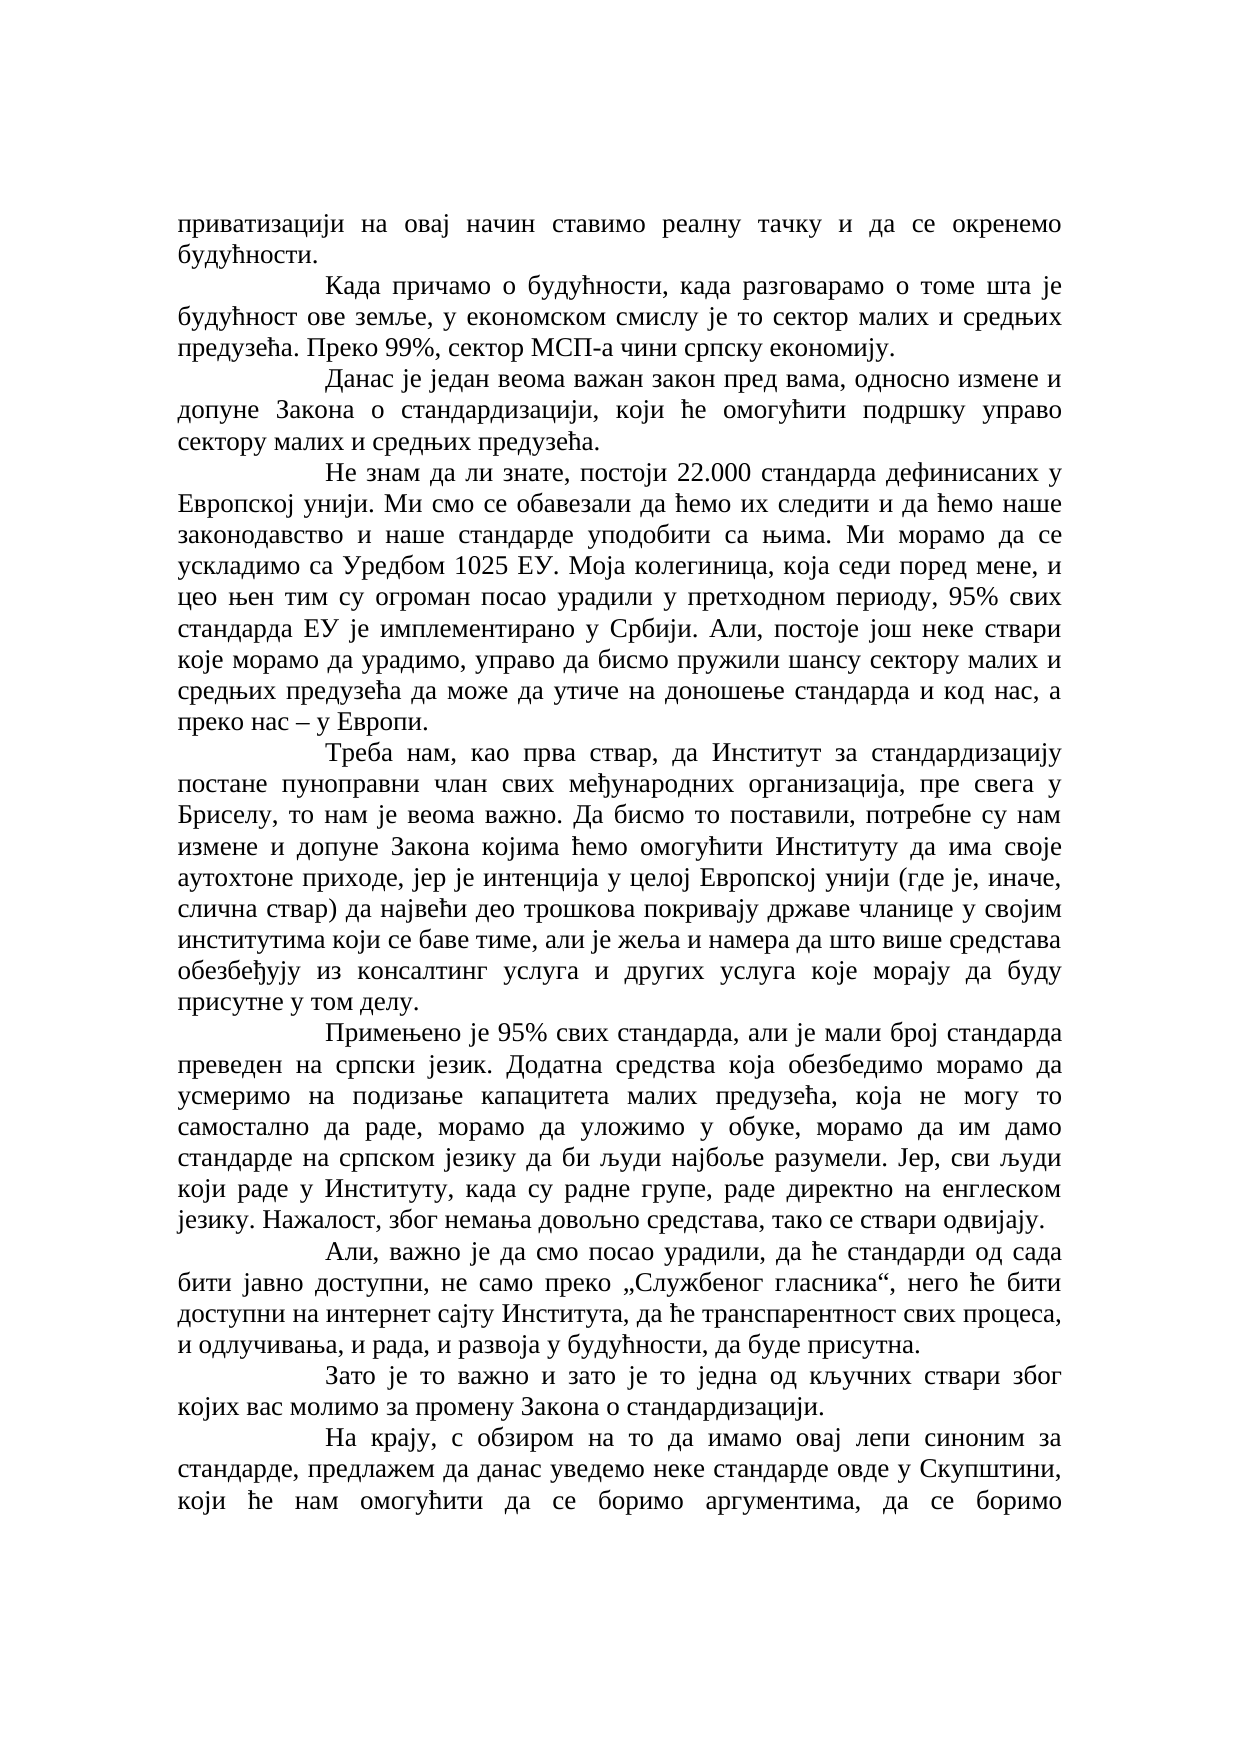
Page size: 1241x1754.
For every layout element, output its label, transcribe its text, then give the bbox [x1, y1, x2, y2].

text Не знам да ли знате, постоји 22.000 стандарда дефинисаних у Европској унији. Ми смо се обавезали да ћемо их следити и да ћемо наше законодавство и наше стандарде уподобити са њима. Ми морамо да се ускладимо са Уредбом 1025 ЕУ. Моја колегиница, која седи поред мене, и цео њен тим су огроман посао урадили у претходном периоду, 95% свих стандарда ЕУ је имплементирано у Србији. Али, постоје још неке ствари које морамо да урадимо, управо да бисмо пружили шансу сектору малих и средњих предузећа да може да утиче на доношење стандарда и код нас, а преко нас – у Европи. [177, 456, 1063, 736]
text Када причамо о будућности, када разговарамо о томе шта је будућност ове земље, у економском смислу је то сектор малих и средњих предузећа. Преко 99%, сектор МСП-а чини српску економију. [177, 269, 1063, 362]
text Данас је један веома важан закон пред вама, односно измене и допуне Закона о стандардизацији, који ће омогућити подршку управо сектору малих и средњих предузећа. [177, 362, 1063, 456]
text Зато је то важно и зато је то једна од кључних ствари због којих вас молимо за промену Закона о стандардизацији. [177, 1359, 1063, 1421]
text Треба нам, као прва ствар, да Институт за стандардизацију постане пуноправни члан свих међународних организација, пре свега у Бриселу, то нам је веома важно. Да бисмо то поставили, потребне су нам измене и допуне Закона којима ћемо омогућити Институту да има своје аутохтоне приходе, јер је интенција у целој Европској унији (где је, иначе, слична ствар) да највећи део трошкова покривају државе чланице у својим институтима који се баве тиме, али је жеља и намера да што више средстава обезбеђују из консалтинг услуга и других услуга које морају да буду присутне у том делу. [177, 736, 1063, 1017]
text Примењено је 95% свих стандарда, али је мали број стандарда преведен на српски језик. Додатна средства која обезбедимо морамо да усмеримо на подизање капацитета малих предузећа, која не могу то самостално да раде, морамо да уложимо у обуке, морамо да им дамо стандарде на српском језику да би људи најбоље разумели. Јер, сви људи који раде у Институту, када су радне групе, раде директно на енглеском језику. Нажалост, због немања довољно средстава, тако се ствари одвијају. [177, 1017, 1063, 1234]
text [177, 1421, 1063, 1515]
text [177, 207, 1063, 269]
text Али, важно је да смо посао урадили, да ће стандарди од сада бити јавно доступни, не само преко „Службеног гласника“, него ће бити доступни на интернет сајту Института, да ће транспарентност свих процеса, и одлучивања, и рада, и развоја у будућности, да буде присутна. [177, 1234, 1063, 1359]
